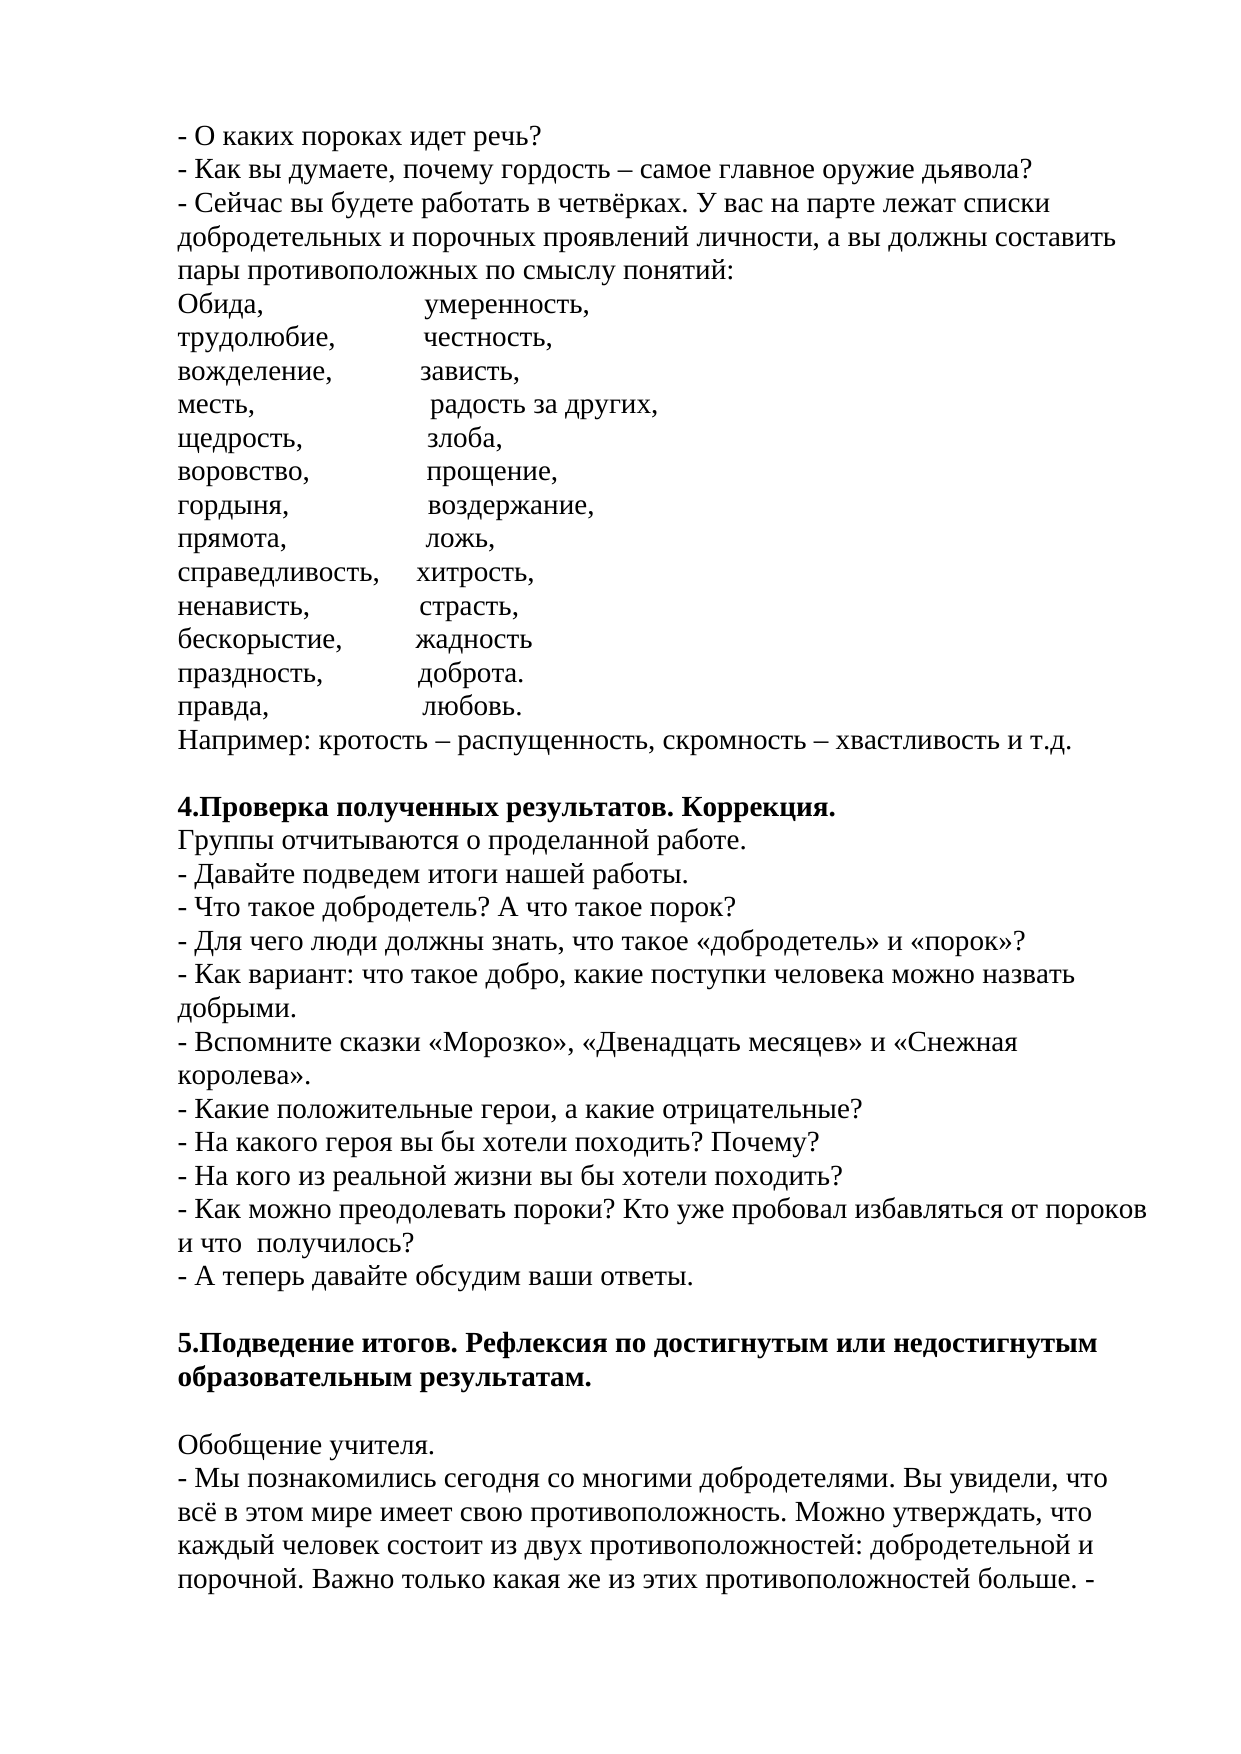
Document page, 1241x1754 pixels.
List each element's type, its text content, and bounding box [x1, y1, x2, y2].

text вожделение, зависть, [177, 353, 1152, 386]
text праздность, доброта. [177, 655, 1152, 688]
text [177, 1460, 1152, 1594]
text - Как вы думаете, почему гордость – самое главное оружие дьявола? [177, 152, 1152, 185]
text - Что такое добродетель? А что такое порок? [177, 889, 1152, 923]
text 5.Подведение итогов. Рефлексия по достигнутым или недостигнутым образовательным результатам. [177, 1326, 1152, 1393]
text 4.Проверка полученных результатов. Коррекция. [177, 789, 1152, 822]
text щедрость, злоба, [177, 420, 1152, 453]
text - На кого из реальной жизни вы бы хотели походить? [177, 1158, 1152, 1191]
text месть, радость за других, [177, 386, 1152, 420]
text Обобщение учителя. [177, 1427, 1152, 1460]
text ненависть, страсть, [177, 588, 1152, 621]
text бескорыстие, жадность [177, 621, 1152, 655]
text - Давайте подведем итоги нашей работы. [177, 856, 1152, 889]
text - Для чего люди должны знать, что такое «добродетель» и «порок»? [177, 923, 1152, 957]
text воровство, прощение, [177, 453, 1152, 487]
text правда, любовь. [177, 688, 1152, 722]
text прямота, ложь, [177, 521, 1152, 554]
text - Как можно преодолевать пороки? Кто уже пробовал избавляться от пороков и что получилось? [177, 1191, 1152, 1258]
text трудолюбие, честность, [177, 319, 1152, 353]
text Группы отчитываются о проделанной работе. [177, 822, 1152, 856]
text - На какого героя вы бы хотели походить? Почему? [177, 1124, 1152, 1158]
text Например: кротость – распущенность, скромность – хвастливость и т.д. [177, 722, 1152, 755]
text - Сейчас вы будете работать в четвёрках. У вас на парте лежат списки добродетельных и порочных проявлений личности, а вы должны составить пары противоположных по смыслу понятий: [177, 185, 1152, 286]
text - Вспомните сказки «Морозко», «Двенадцать месяцев» и «Снежная королева». [177, 1024, 1152, 1091]
text - Как вариант: что такое добро, какие поступки человека можно назвать добрыми. [177, 957, 1152, 1024]
text справедливость, хитрость, [177, 554, 1152, 588]
text - О каких пороках идет речь? [177, 118, 1152, 152]
text - А теперь давайте обсудим ваши ответы. [177, 1258, 1152, 1292]
text гордыня, воздержание, [177, 487, 1152, 521]
text - Какие положительные герои, а какие отрицательные? [177, 1091, 1152, 1124]
text Обида, умеренность, [177, 286, 1152, 319]
